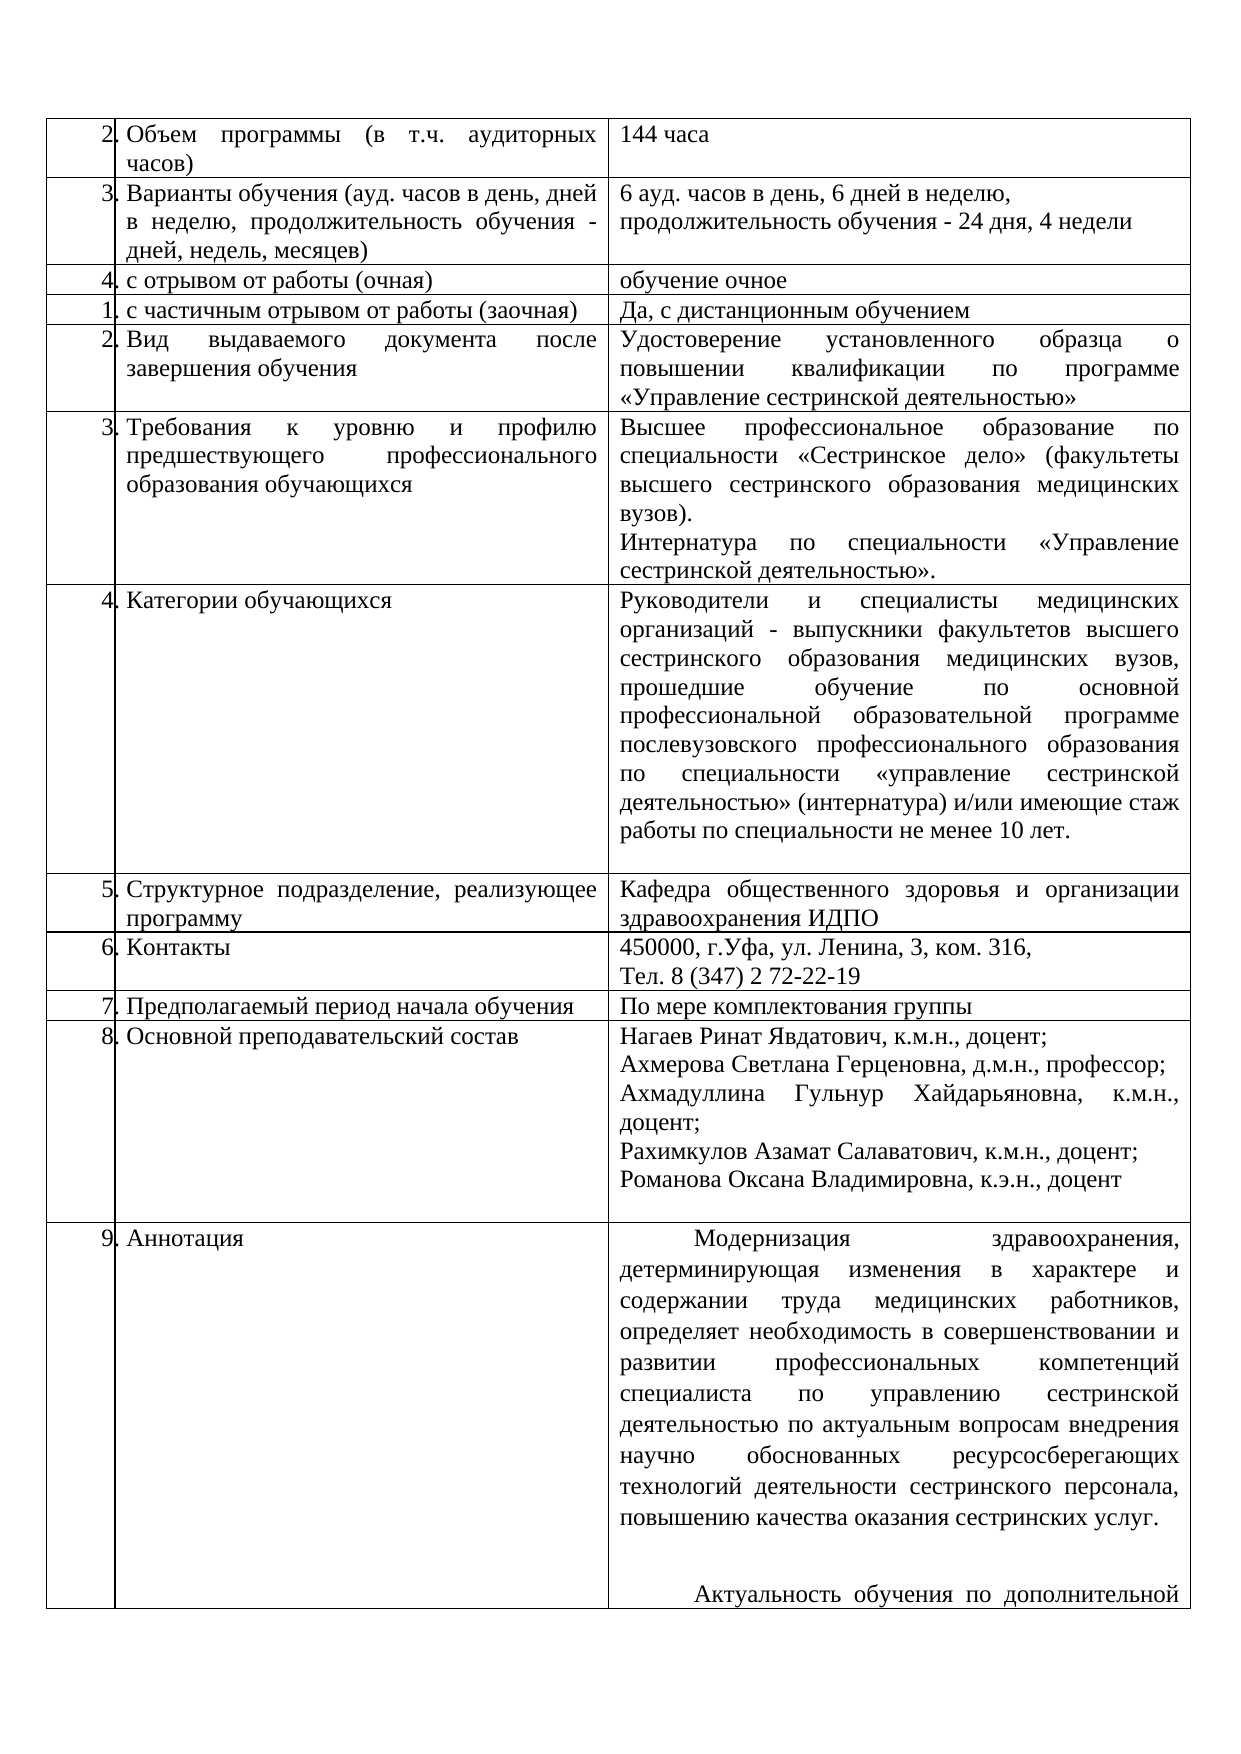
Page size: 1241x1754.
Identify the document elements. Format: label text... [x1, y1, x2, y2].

table_cell Основной преподавательский состав [116, 1021, 608, 1222]
table_cell Руководители и специалисты медицинских организаций - выпускники факультетов высшего сестринского образования медицинских вузов, прошедшие обучение по основной профессиональной образовательной программе послевузовского профессионального образования по специальности «управление сестринской деятельностью» (интернатура) и/или имеющие стаж работы по специальности не менее 10 лет. [609, 585, 1190, 873]
table_cell Структурное подразделение, реализующее программу [116, 874, 608, 931]
table_cell [47, 412, 114, 584]
table_cell [47, 1021, 114, 1222]
table_cell [47, 325, 114, 411]
table_cell Кафедра общественного здоровья и организации здравоохранения ИДПО [609, 874, 1190, 931]
table_cell обучение очное [609, 265, 1190, 294]
table_cell Контакты [116, 933, 608, 990]
table_cell [47, 265, 114, 294]
table_cell [47, 1223, 114, 1608]
table_cell По мере комплектования группы [609, 991, 1190, 1020]
table_cell с частичным отрывом от работы (заочная) [116, 295, 608, 323]
table_cell [47, 991, 114, 1020]
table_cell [609, 1223, 1190, 1608]
table_cell [47, 585, 114, 873]
table_cell Варианты обучения (ауд. часов в день, дней в неделю, продолжительность обучения - дней, недель, месяцев) [116, 178, 608, 264]
table_cell [47, 178, 114, 264]
table_cell Высшее профессиональное образование по специальности «Сестринское дело» (факультеты высшего сестринского образования медицинских вузов). Интернатура по специальности «Управление сестринской деятельностью». [609, 412, 1190, 584]
table_cell с отрывом от работы (очная) [116, 265, 608, 294]
table_cell Требования к уровню и профилю предшествующего профессионального образования обучающихся [116, 412, 608, 584]
table_cell .Уфа, ул. Ленина, 3, ком. 316, Тел. 8 (347) 2 72-22-19 [609, 933, 1190, 990]
table_cell [47, 874, 114, 931]
table_cell [47, 295, 114, 323]
table_cell 6 ауд. часов в день, 6 дней в неделю, продолжительность обучения - 24 дня, 4 недели [609, 178, 1190, 264]
table_cell 144 часа [609, 119, 1190, 177]
table_cell Объем программы (в т.ч. аудиторных часов) [116, 119, 608, 177]
table_cell Вид выдаваемого документа после завершения обучения [116, 325, 608, 411]
table_cell Нагаев Ринат Явдатович, к.м.н., доцент; Ахмерова Светлана Герценовна, д.м.н., профессор; Ахмадуллина Гульнур Хайдарьяновна, к.м.н., доцент; Рахимкулов Азамат Салаватович, к.м.н., доцент; Романова Оксана Владимировна, к.э.н., доцент [609, 1021, 1190, 1222]
table_cell Удостоверение установленного образца о повышении квалификации по программе «Управление сестринской деятельностью» [609, 325, 1190, 411]
table_cell Предполагаемый период начала обучения [116, 991, 608, 1020]
table_cell Категории обучающихся [116, 585, 608, 873]
table_cell Да, с дистанционным обучением [609, 295, 1190, 323]
table_cell Аннотация [116, 1223, 608, 1608]
table_cell [47, 119, 114, 177]
table_cell [47, 933, 114, 990]
